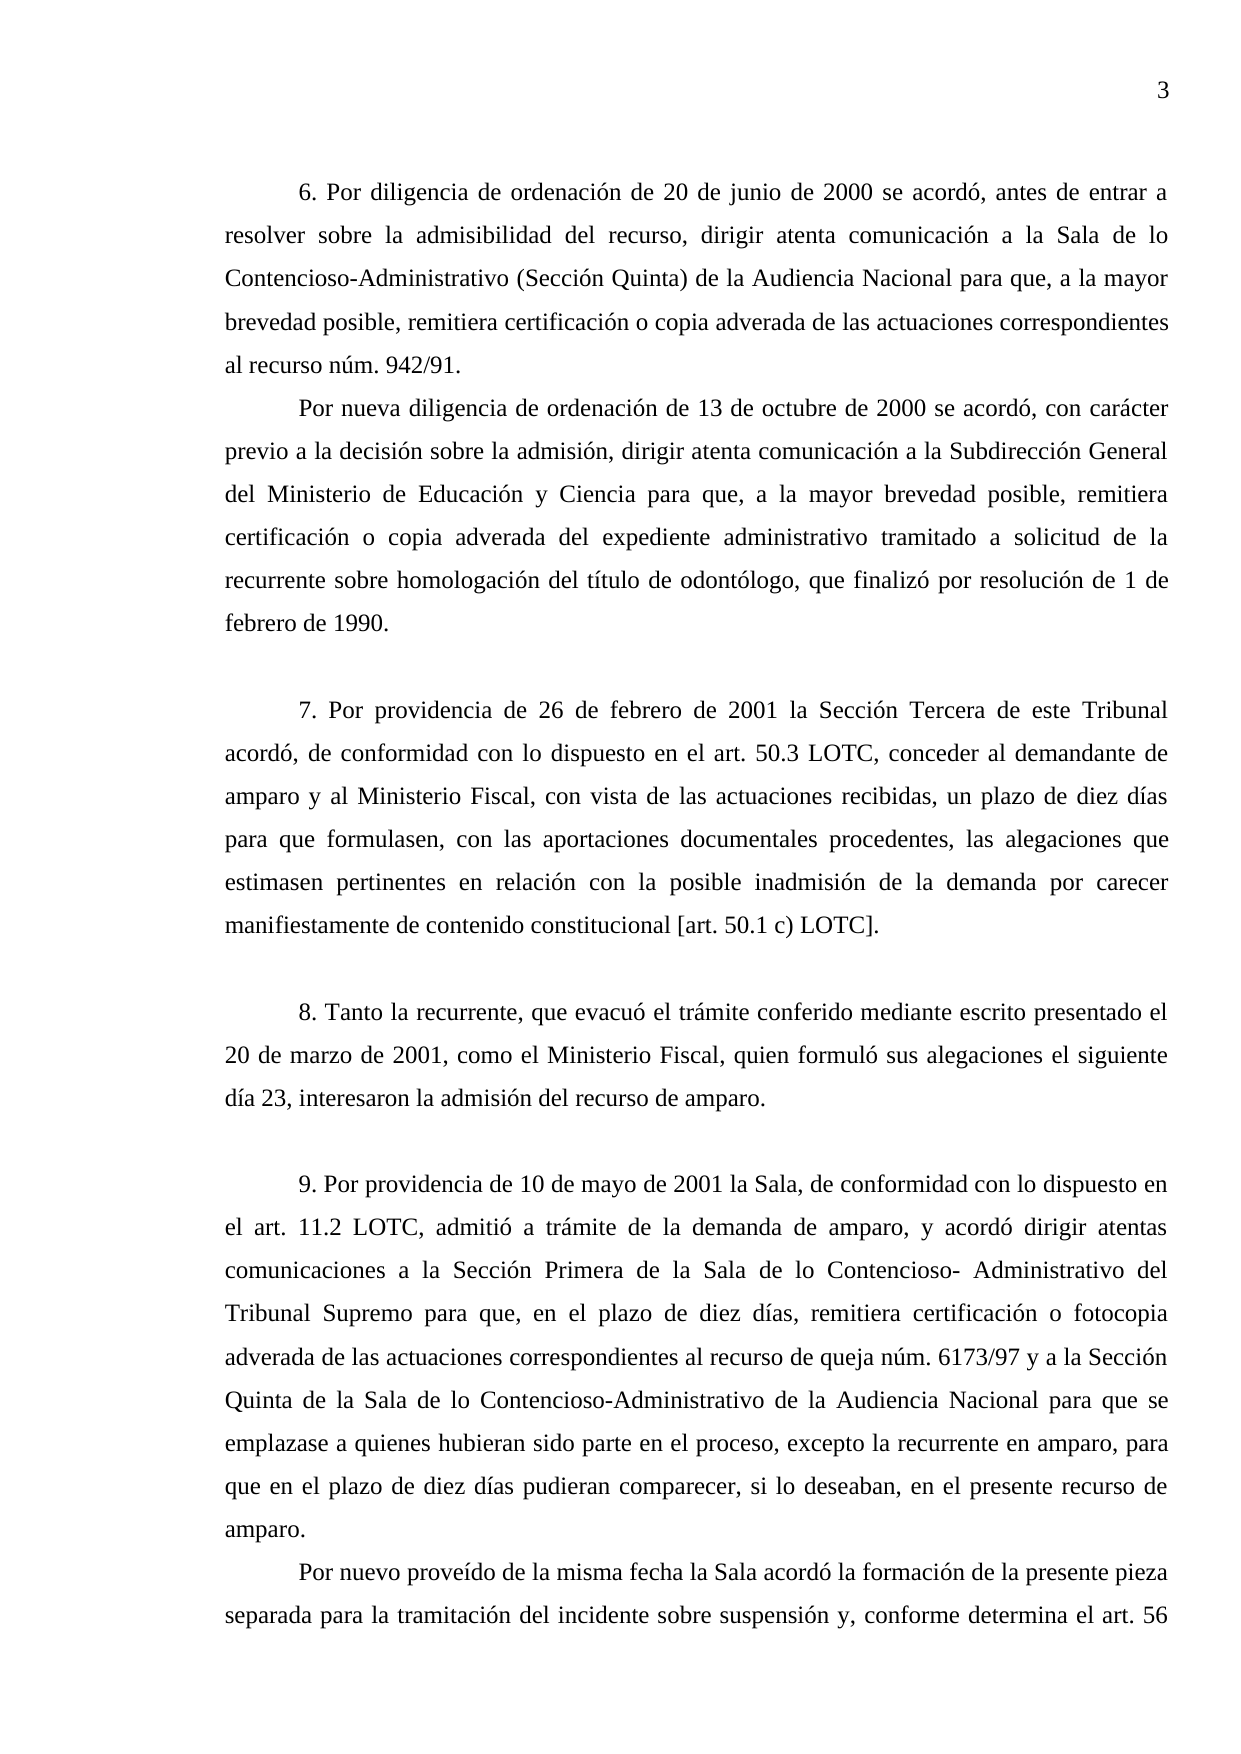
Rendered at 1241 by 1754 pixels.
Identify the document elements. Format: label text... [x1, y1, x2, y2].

text 8. Tanto la recurrente, que evacuó el trámite conferido mediante escrito presentado el 20 de marzo de 2001, como el Ministerio Fiscal, quien formuló sus alegaciones el siguiente día 23, interesaron la admisión del recurso de amparo. [224, 997, 1169, 1112]
text Por nueva diligencia de ordenación de 13 de octubre de 2000 se acordó, con carácter previo a la decisión sobre la admisión, dirigir atenta comunicación a la Subdirección General del Ministerio de Educación y Ciencia para que, a la mayor brevedad posible, remitiera certificación o copia adverada del expediente administrativo tramitado a solicitud de la recurrente sobre homologación del título de odontólogo, que finalizó por resolución de 1 de febrero de 1990. [224, 393, 1169, 637]
text 6. Por diligencia de ordenación de 20 de junio de 2000 se acordó, antes de entrar a resolver sobre la admisibilidad del recurso, dirigir atenta comunicación a la Sala de lo Contencioso-Administrativo (Sección Quinta) de la Audiencia Nacional para que, a la mayor brevedad posible, remitiera certificación o copia adverada de las actuaciones correspondientes al recurso núm. 942/91. [224, 177, 1169, 378]
text 9. Por providencia de 10 de mayo de 2001 la Sala, de conformidad con lo dispuesto en el art. 11.2 LOTC, admitió a trámite de la demanda de amparo, y acordó dirigir atentas comunicaciones a la Sección Primera de la Sala de lo Contencioso- Administrativo del Tribunal Supremo para que, en el plazo de diez días, remitiera certificación o fotocopia adverada de las actuaciones correspondientes al recurso de queja núm. 6173/97 y a la Sección Quinta de la Sala de lo Contencioso-Administrativo de la Audiencia Nacional para que se emplazase a quienes hubieran sido parte en el proceso, excepto la recurrente en amparo, para que en el plazo de diez días pudieran comparecer, si lo deseaban, en el presente recurso de amparo. [224, 1169, 1169, 1543]
text 7. Por providencia de 26 de febrero de 2001 la Sección Tercera de este Tribunal acordó, de conformidad con lo dispuesto en el art. 50.3 LOTC, conceder al demandante de amparo y al Ministerio Fiscal, con vista de las actuaciones recibidas, un plazo de diez días para que formulasen, con las aportaciones documentales procedentes, las alegaciones que estimasen pertinentes en relación con la posible inadmisión de la demanda por carecer manifiestamente de contenido constitucional [art. 50.1 c) LOTC]. [224, 695, 1169, 939]
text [224, 1557, 1169, 1629]
